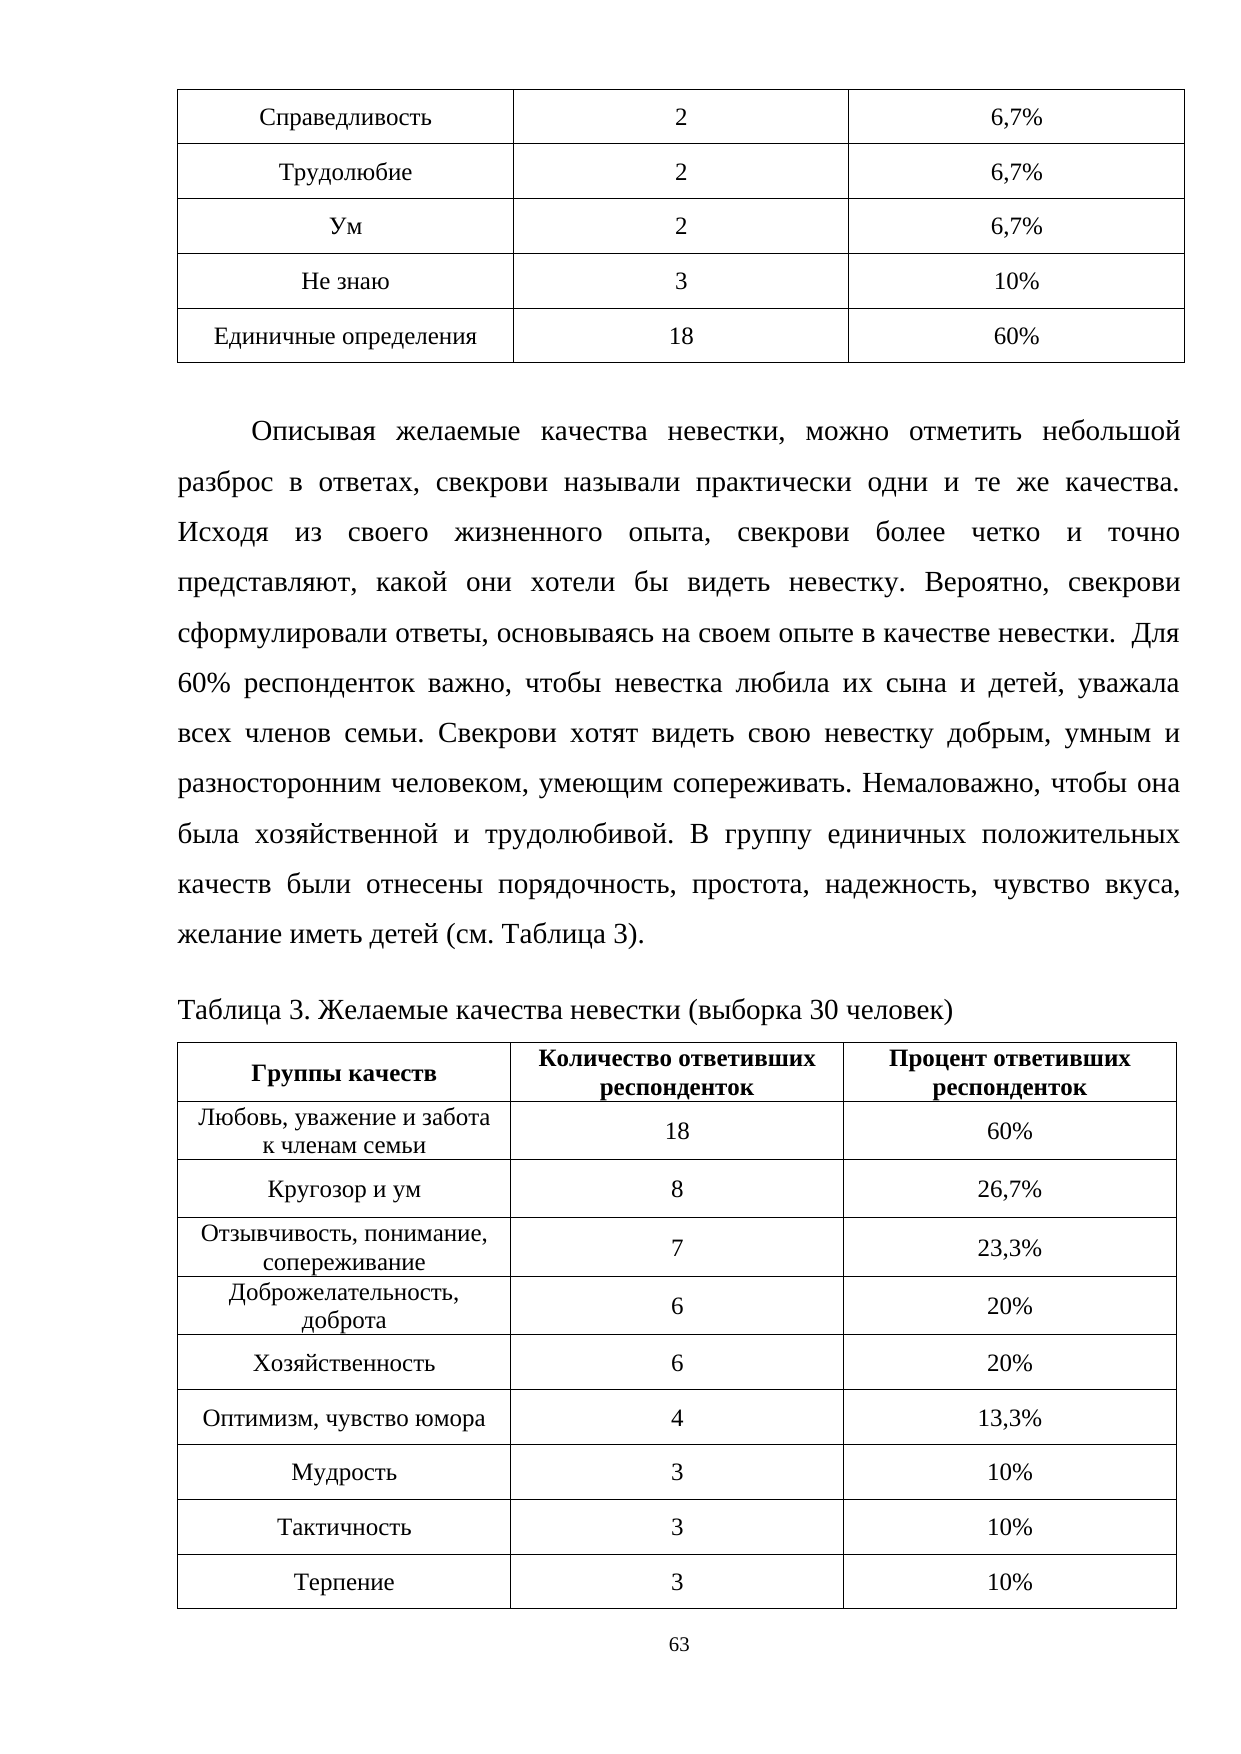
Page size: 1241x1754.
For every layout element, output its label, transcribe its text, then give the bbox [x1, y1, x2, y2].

table_cell Отзывчивость, понимание, сопереживание [178, 1218, 510, 1276]
table_cell 6,7% [849, 90, 1184, 143]
table_cell 2 [514, 199, 848, 253]
table_header Группы качеств [178, 1043, 510, 1101]
table_cell 10% [844, 1445, 1176, 1499]
table_cell 3 [514, 254, 848, 307]
table_cell 2 [514, 90, 848, 143]
table_cell 20% [844, 1277, 1176, 1334]
table_cell 10% [844, 1555, 1176, 1608]
table_cell Трудолюбие [178, 144, 513, 198]
table_cell 60% [844, 1102, 1176, 1159]
table_cell Справедливость [178, 90, 513, 143]
table_cell 7 [511, 1218, 843, 1276]
table_cell 3 [511, 1555, 843, 1608]
table_cell 13,3% [844, 1390, 1176, 1444]
table_cell 6,7% [849, 199, 1184, 253]
table_header Количество ответивших респонденток [511, 1043, 843, 1101]
table_cell Кругозор и ум [178, 1160, 510, 1217]
table_cell 60% [849, 309, 1184, 362]
table_cell 26,7% [844, 1160, 1176, 1217]
table_cell Мудрость [178, 1445, 510, 1499]
table_cell 3 [511, 1445, 843, 1499]
table_cell 18 [511, 1102, 843, 1159]
table_cell Не знаю [178, 254, 513, 307]
table_cell 10% [844, 1500, 1176, 1553]
table_cell 6,7% [849, 144, 1184, 198]
table_cell 23,3% [844, 1218, 1176, 1276]
table_cell 20% [844, 1335, 1176, 1389]
table_cell Ум [178, 199, 513, 253]
table_cell 18 [514, 309, 848, 362]
table_cell Тактичность [178, 1500, 510, 1553]
table_cell 4 [511, 1390, 843, 1444]
table_cell Единичные определения [178, 309, 513, 362]
table_cell 6 [511, 1277, 843, 1334]
table_cell Оптимизм, чувство юмора [178, 1390, 510, 1444]
table_cell 6 [511, 1335, 843, 1389]
table_cell Хозяйственность [178, 1335, 510, 1389]
table_header Процент ответивших респонденток [844, 1043, 1176, 1101]
table_cell Любовь, уважение и забота к членам семьи [178, 1102, 510, 1159]
table_cell 10% [849, 254, 1184, 307]
text Описывая желаемые качества невестки, можно отметить небольшой разброс в ответах, свекрови называли практически одни и те же качества. Исходя из своего жизненного опыта, свекрови более четко и точно представляют, какой они хотели бы видеть невестку. Вероятно, свекрови сформулировали ответы, основываясь на своем опыте в качестве невестки. Для 60% респонденток важно, чтобы невестка любила их сына и детей, уважала всех членов семьи. Свекрови хотят видеть свою невестку добрым, умным и разносторонним человеком, умеющим сопереживать. Немаловажно, чтобы она была хозяйственной и трудолюбивой. В группу единичных положительных качеств были отнесены порядочность, простота, надежность, чувство вкуса, желание иметь детей (см. Таблица 3). [177, 413, 1181, 950]
table_cell Терпение [178, 1555, 510, 1608]
table_cell 3 [511, 1500, 843, 1553]
table_cell 2 [514, 144, 848, 198]
text Таблица 3. Желаемые качества невестки (выборка 30 человек) [177, 992, 1181, 1025]
table_cell 8 [511, 1160, 843, 1217]
table_cell Доброжелательность, доброта [178, 1277, 510, 1334]
